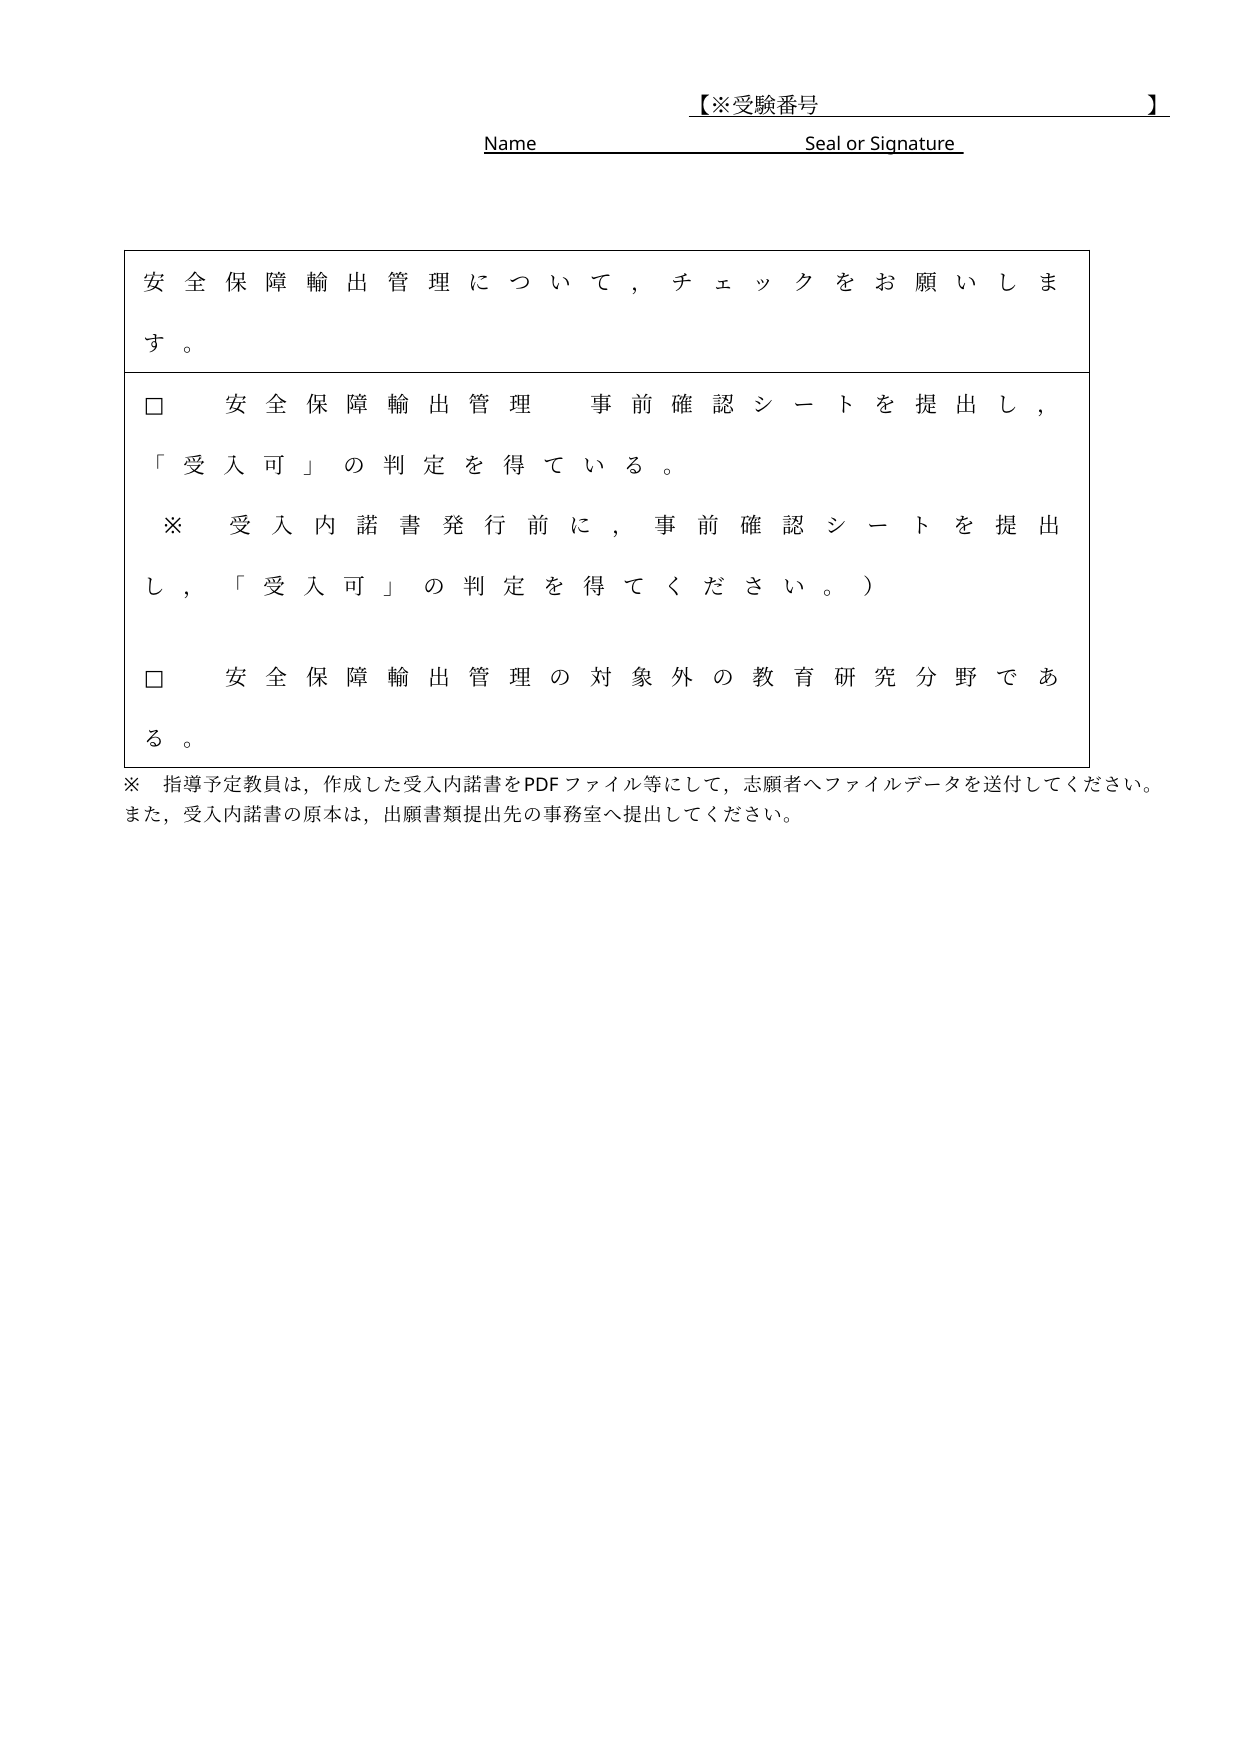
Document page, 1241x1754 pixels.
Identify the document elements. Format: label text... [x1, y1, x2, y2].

table_cell □ 安全保障輸出管理 事前確認シートを提出し，「受入可」の判定を得ている。 ※ 受入内諾書発行前に，事前確認シートを提出し，「受入可」の判定を得てください。） □ 安全保障輸出管理の対象外の教育研究分野である。 [125, 373, 1089, 767]
table_header 安全保障輸出管理について，チェックをお願いします。 [125, 251, 1089, 372]
text ※ 指導予定教員は，作成した受入内諾書をPDFファイル等にして，志願者へファイルデータを送付してください。 [124, 768, 1164, 798]
text また，受入内諾書の原本は，出願書類提出先の事務室へ提出してください。 [124, 798, 1164, 828]
text Name Seal or Signature [390, 128, 1164, 158]
